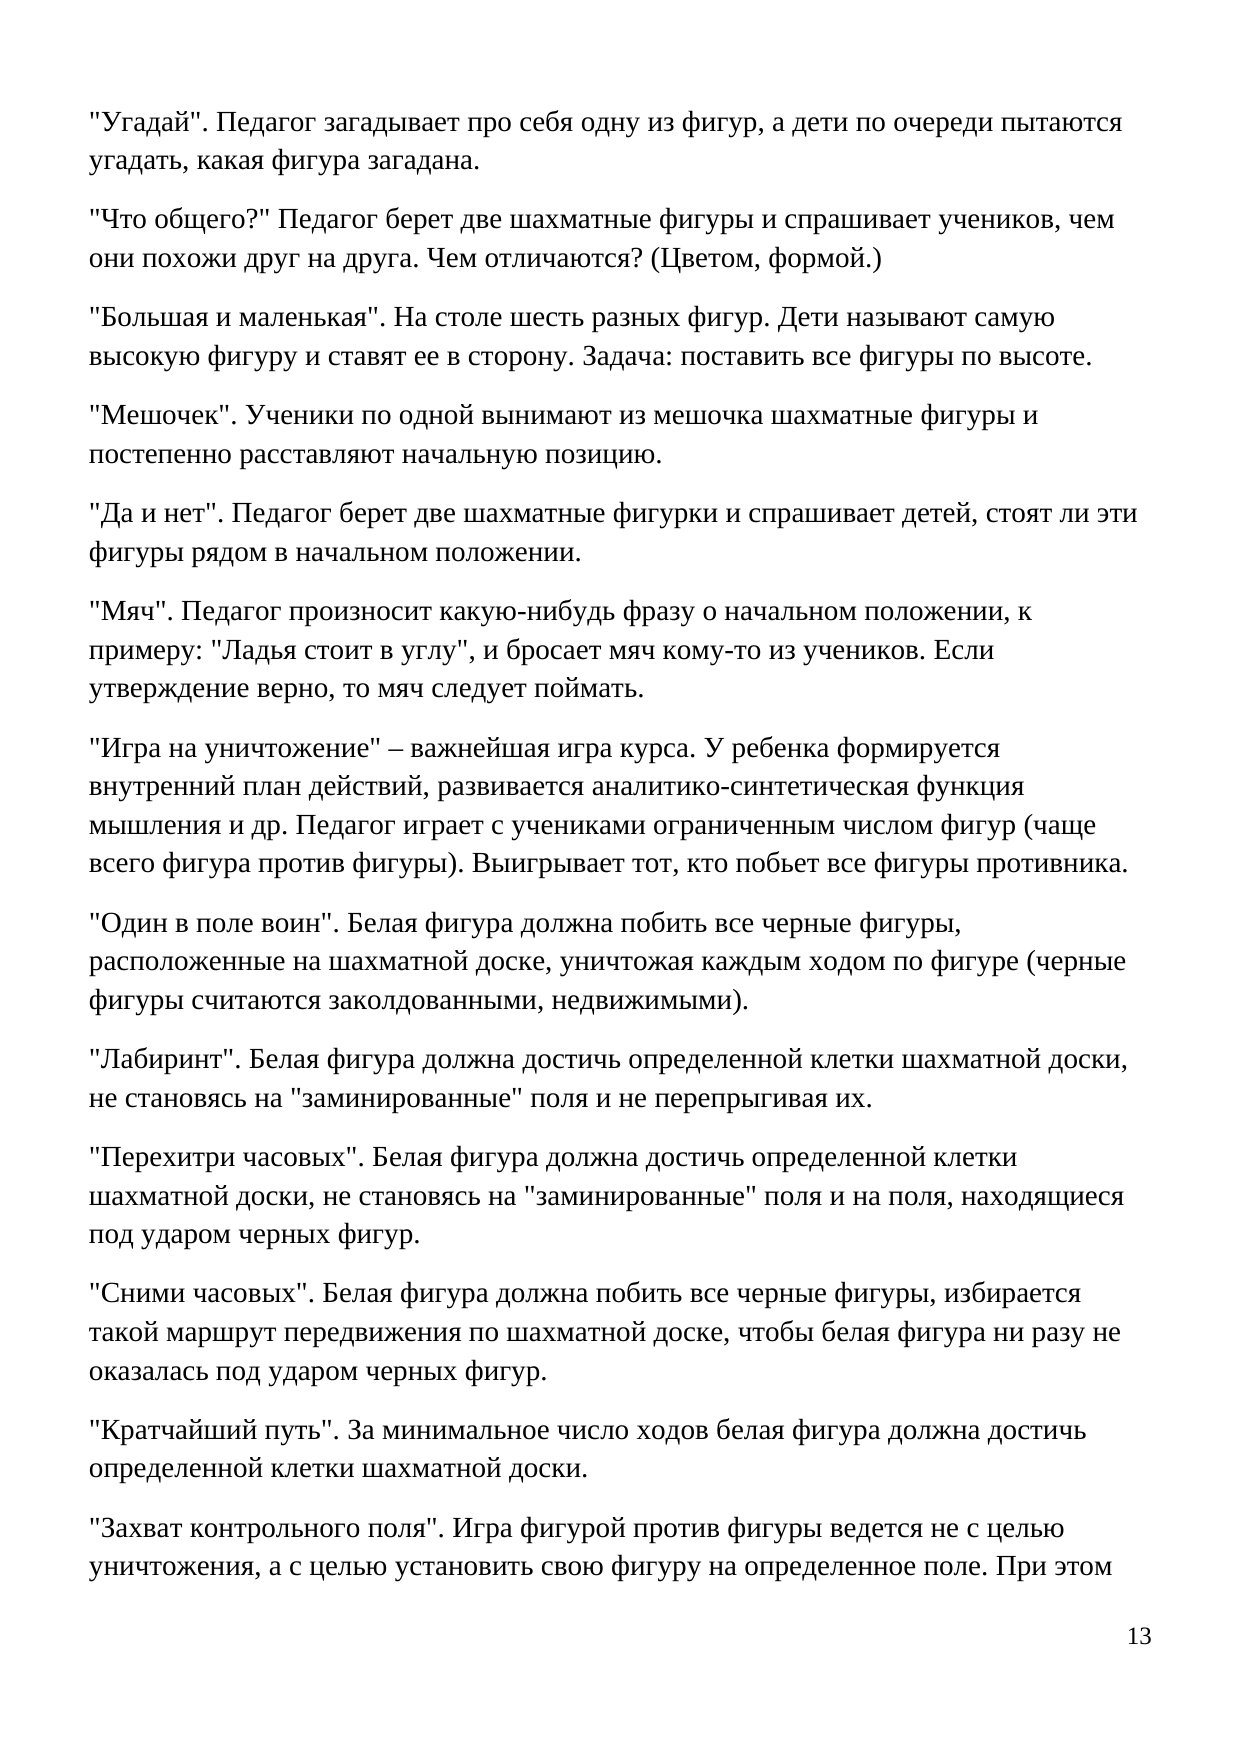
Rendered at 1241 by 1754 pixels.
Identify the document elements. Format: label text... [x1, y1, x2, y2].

text "Лабиринт". Белая фигура должна достичь определенной клетки шахматной доски, не становясь на "заминированные" поля и не перепрыгивая их. [89, 1041, 1152, 1113]
text "Перехитри часовых". Белая фигура должна достичь определенной клетки шахматной доски, не становясь на "заминированные" поля и на поля, находящиеся под ударом черных фигур. [89, 1139, 1152, 1250]
text "Что общего?" Педагог берет две шахматные фигуры и спрашивает учеников, чем они похожи друг на друга. Чем отличаются? (Цветом, формой.) [89, 202, 1152, 274]
text "Да и нет". Педагог берет две шахматные фигурки и спрашивает детей, стоят ли эти фигуры рядом в начальном положении. [89, 495, 1152, 567]
text "Сними часовых". Белая фигура должна побить все черные фигуры, избирается такой маршрут передвижения по шахматной доске, чтобы белая фигура ни разу не оказалась под ударом черных фигур. [89, 1276, 1152, 1386]
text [89, 1510, 1152, 1582]
text "Игра на уничтожение" – важнейшая игра курса. У ребенка формируется внутренний план действий, развивается аналитико-синтетическая функция мышления и др. Педагог играет с учениками ограниченным числом фигур (чаще всего фигура против фигуры). Выигрывает тот, кто побьет все фигуры противника. [89, 730, 1152, 879]
text "Большая и маленькая". На столе шесть разных фигур. Дети называют самую высокую фигуру и ставят ее в сторону. Задача: поставить все фигуры по высоте. [89, 299, 1152, 372]
text "Мешочек". Ученики по одной вынимают из мешочка шахматные фигуры и постепенно расставляют начальную позицию. [89, 397, 1152, 469]
text "Один в поле воин". Белая фигура должна побить все черные фигуры, расположенные на шахматной доске, уничтожая каждым ходом по фигуре (черные фигуры считаются заколдованными, недвижимыми). [89, 905, 1152, 1015]
text "Угадай". Педагог загадывает про себя одну из фигур, а дети по очереди пытаются угадать, какая фигура загадана. [89, 104, 1152, 176]
text "Мяч". Педагог произносит какую-нибудь фразу о начальном положении, к примеру: "Ладья стоит в углу", и бросает мяч кому-то из учеников. Если утверждение верно, то мяч следует поймать. [89, 593, 1152, 704]
text "Кратчайший путь". За минимальное число ходов белая фигура должна достичь определенной клетки шахматной доски. [89, 1412, 1152, 1484]
